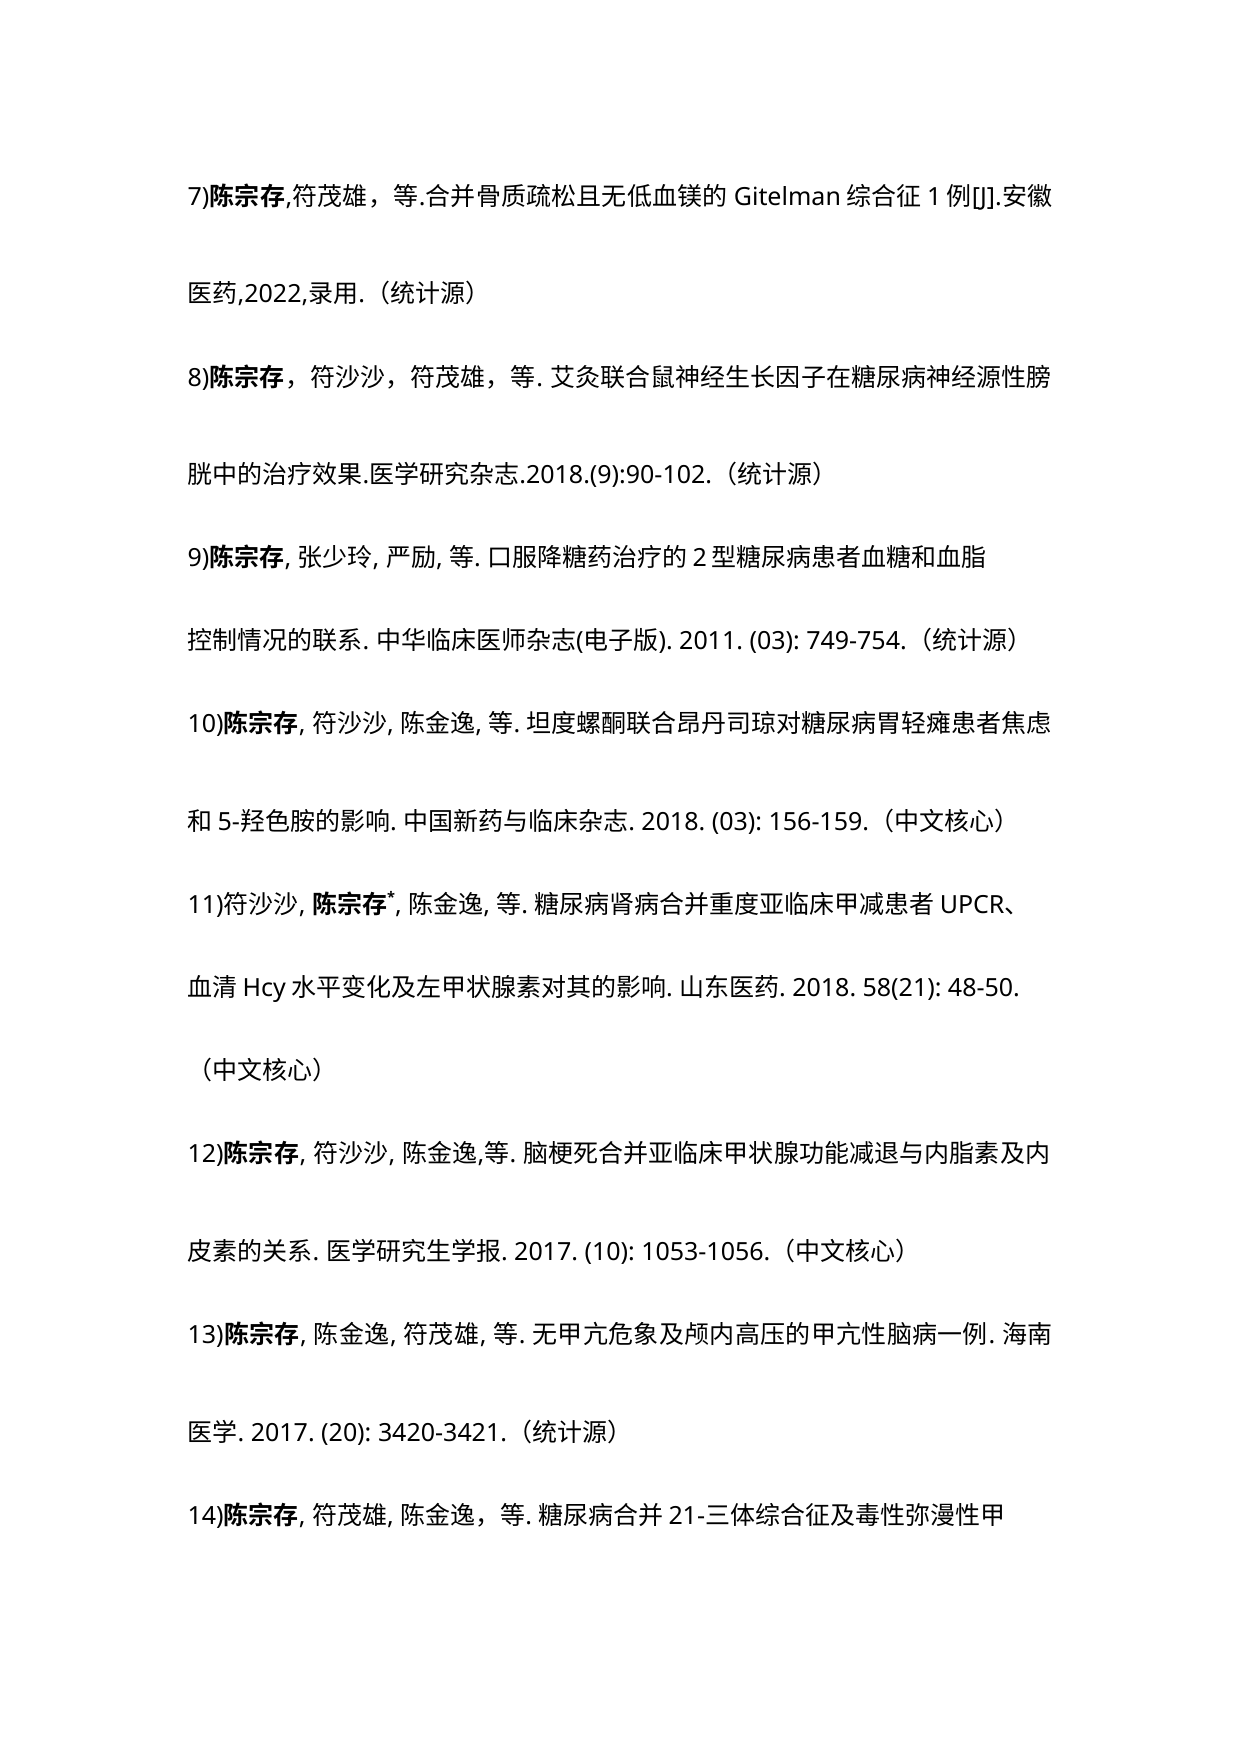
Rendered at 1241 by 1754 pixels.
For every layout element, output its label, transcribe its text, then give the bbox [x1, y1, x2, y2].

list 12)陈宗存, 符沙沙, 陈金逸,等. 脑梗死合并亚临床甲状腺功能减退与内脂素及内皮素的关系. 医学研究生学报. 2017. (10): 1053-1056.（中文核心） [187, 1119, 1053, 1282]
list 14)陈宗存, 符茂雄, 陈金逸，等. 糖尿病合并21-三体综合征及毒性弥漫性甲 [187, 1481, 1053, 1546]
text 血清Hcy水平变化及左甲状腺素对其的影响. 山东医药. 2018. 58(21): 48-50. [187, 953, 1053, 1018]
text 11)符沙沙, 陈宗存*, 陈金逸, 等. 糖尿病肾病合并重度亚临床甲减患者UPCR、 [187, 870, 1053, 935]
list 8)陈宗存，符沙沙，符茂雄，等. 艾灸联合鼠神经生长因子在糖尿病神经源性膀胱中的治疗效果.医学研究杂志.2018.(9):90-102.（统计源） [187, 343, 1053, 505]
list 13)陈宗存, 陈金逸, 符茂雄, 等. 无甲亢危象及颅内高压的甲亢性脑病一例. 海南医学. 2017. (20): 3420-3421.（统计源） [187, 1300, 1053, 1463]
list 控制情况的联系. 中华临床医师杂志(电子版). 2011. (03): 749-754.（统计源） [187, 606, 1053, 671]
list 7)陈宗存,符茂雄，等.合并骨质疏松且无低血镁的Gitelman综合征1例[J].安徽医药,2022,录用.（统计源） [187, 162, 1053, 324]
text （中文核心） [187, 1036, 1053, 1101]
list 9)陈宗存, 张少玲, 严励, 等. 口服降糖药治疗的2型糖尿病患者血糖和血脂 [187, 523, 1053, 588]
list 10)陈宗存, 符沙沙, 陈金逸, 等. 坦度螺酮联合昂丹司琼对糖尿病胃轻瘫患者焦虑和5-羟色胺的影响. 中国新药与临床杂志. 2018. (03): 156-159.（中文核心） [187, 689, 1053, 852]
